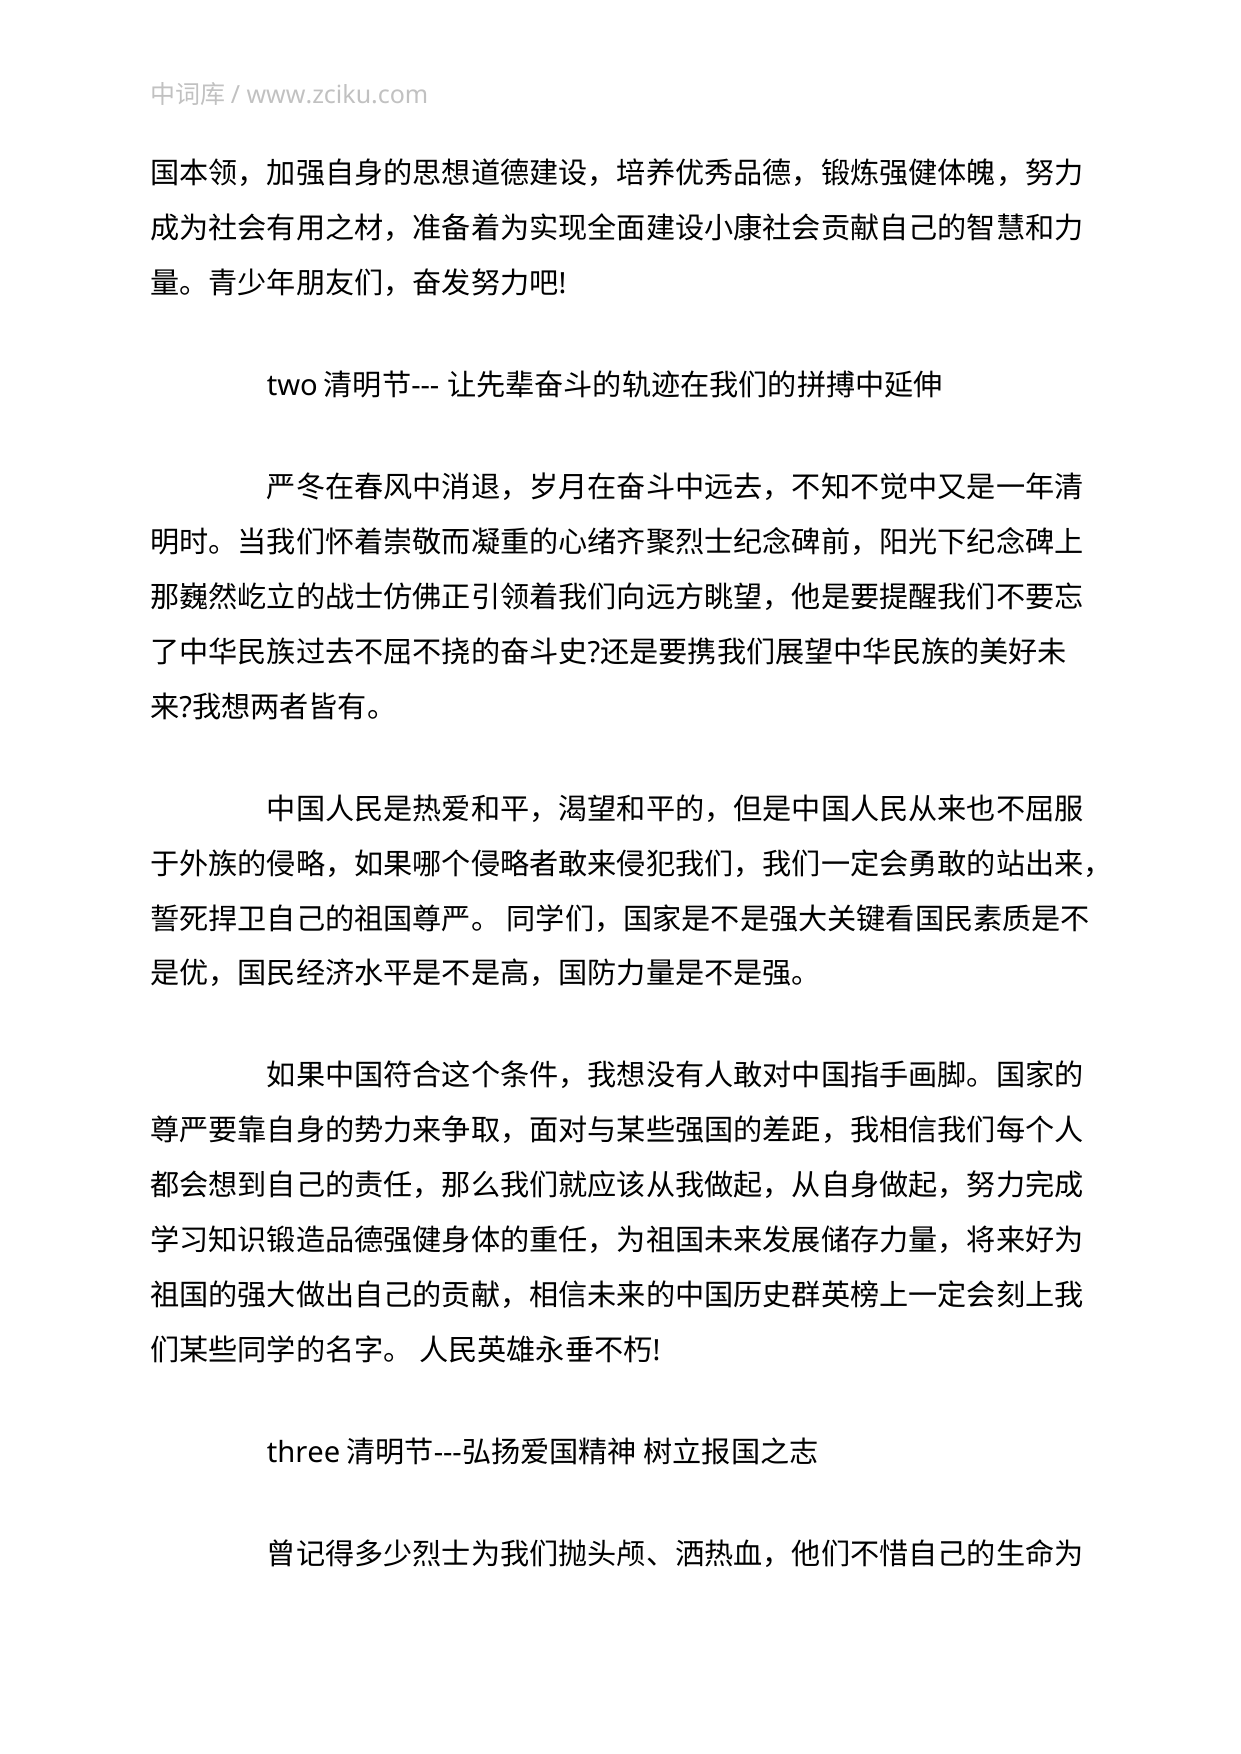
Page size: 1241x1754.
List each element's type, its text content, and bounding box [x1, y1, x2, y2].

text three清明节---弘扬爱国精神 树立报国之志 [150, 1428, 1090, 1471]
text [150, 1530, 1090, 1573]
text 中国人民是热爱和平，渴望和平的，但是中国人民从来也不屈服于外族的侵略，如果哪个侵略者敢来侵犯我们，我们一定会勇敢的站出来，誓死捍卫自己的祖国尊严。 同学们，国家是不是强大关键看国民素质是不是优，国民经济水平是不是高，国防力量是不是强。 [150, 785, 1090, 992]
text 如果中国符合这个条件，我想没有人敢对中国指手画脚。国家的尊严要靠自身的势力来争取，面对与某些强国的差距，我相信我们每个人都会想到自己的责任，那么我们就应该从我做起，从自身做起，努力完成学习知识锻造品德强健身体的重任，为祖国未来发展储存力量，将来好为祖国的强大做出自己的贡献，相信未来的中国历史群英榜上一定会刻上我们某些同学的名字。 人民英雄永垂不朽! [150, 1052, 1090, 1369]
text 严冬在春风中消退，岁月在奋斗中远去，不知不觉中又是一年清明时。当我们怀着崇敬而凝重的心绪齐聚烈士纪念碑前，阳光下纪念碑上那巍然屹立的战士仿佛正引领着我们向远方眺望，他是要提醒我们不要忘了中华民族过去不屈不挠的奋斗史?还是要携我们展望中华民族的美好未来?我想两者皆有。 [150, 464, 1090, 726]
text two清明节--- 让先辈奋斗的轨迹在我们的拼搏中延伸 [150, 362, 1090, 404]
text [150, 150, 1090, 302]
